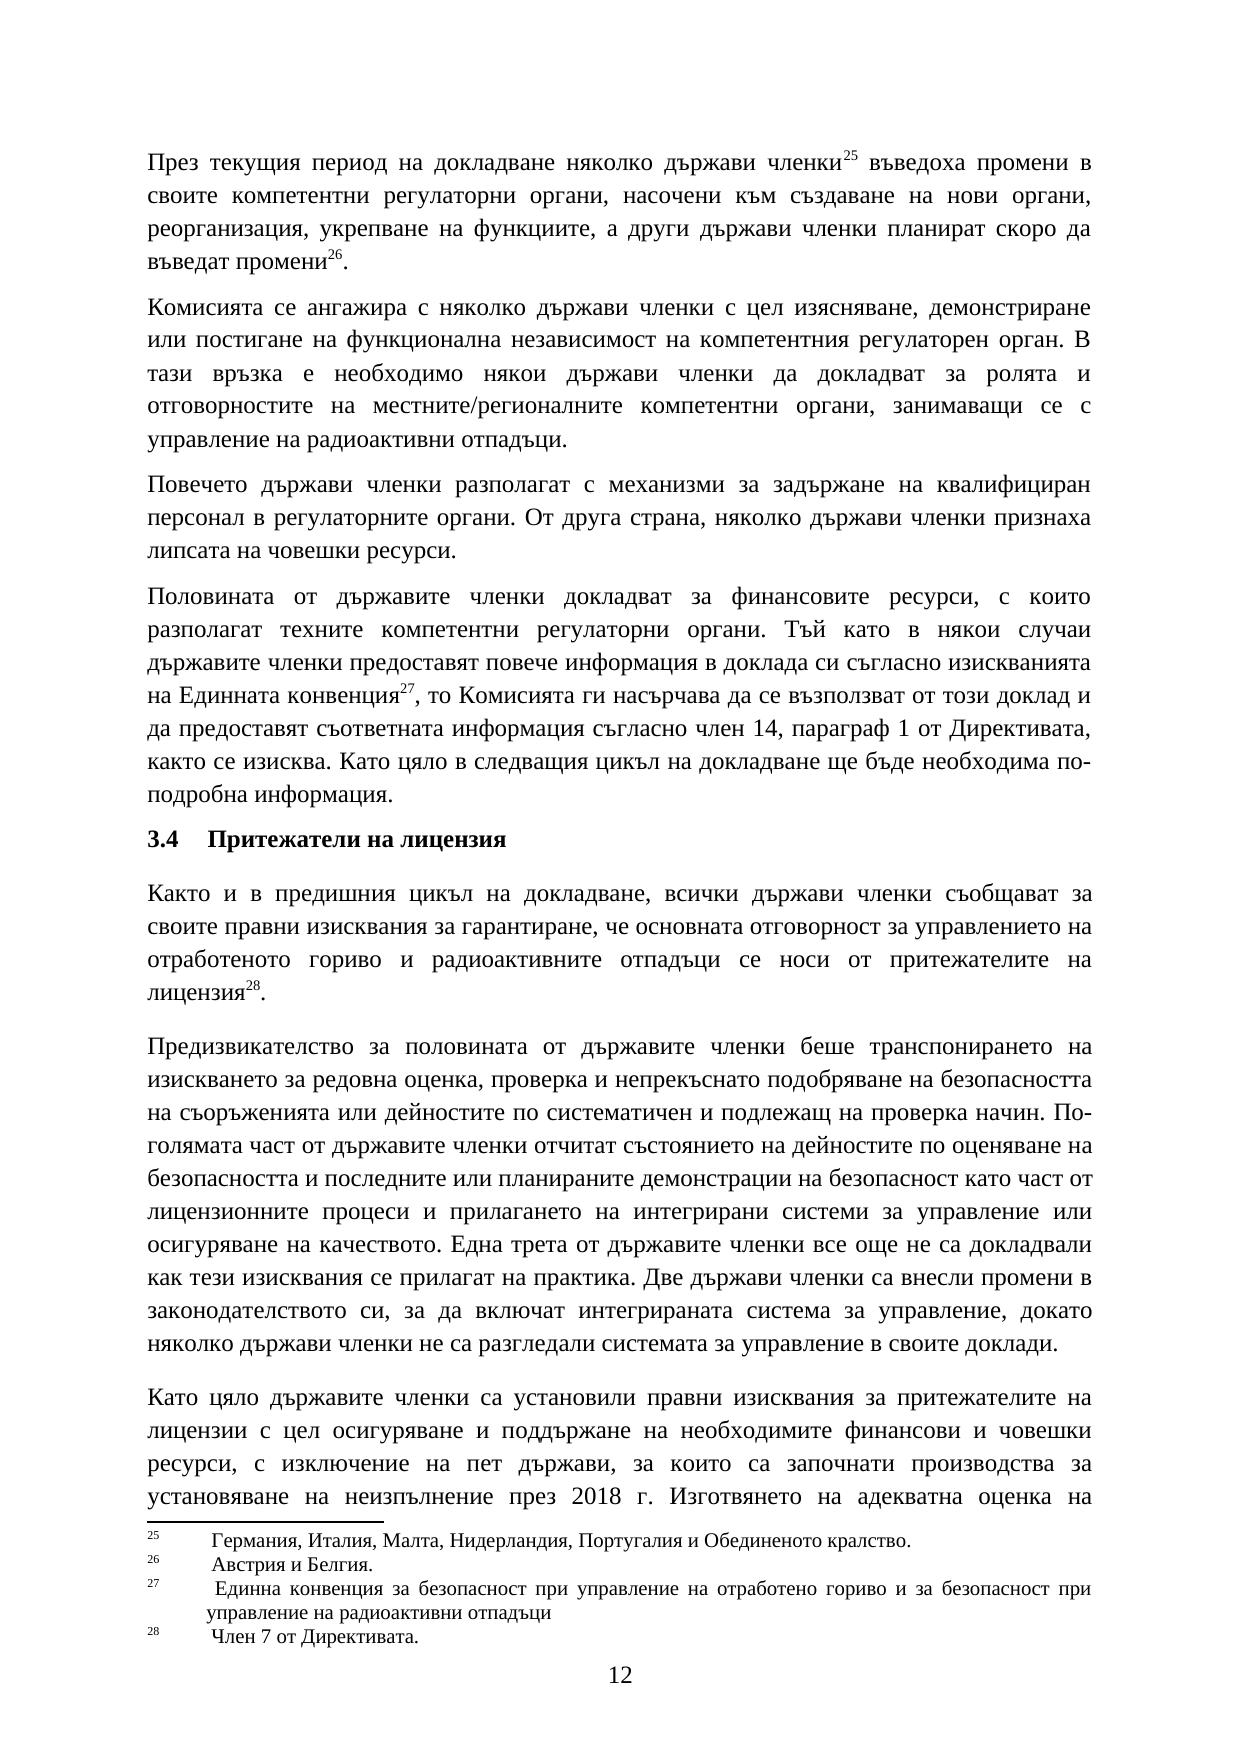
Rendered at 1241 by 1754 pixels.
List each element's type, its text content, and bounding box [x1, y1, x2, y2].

text Комисията се ангажира с няколко държави членки с цел изясняване, демонстриране или постигане на функционална независимост на компетентния регулаторен орган. В тази връзка е необходимо някои държави членки да докладват за ролята и отговорностите на местните/регионалните компетентни органи, занимаващи се с управление на радиоактивни отпадъци. [147, 292, 1092, 452]
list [147, 1382, 1093, 1510]
text Както и в предишния цикъл на докладване, всички държави членки съобщават за своите правни изисквания за гарантиране, че основната отговорност за управлението на отработеното гориво и радиоактивните отпадъци се носи от притежателите на лицензия. [147, 878, 1093, 1006]
text Предизвикателство за половината от държавите членки беше транспонирането на изискването за редовна оценка, проверка и непрекъснато подобряване на безопасността на съоръженията или дейностите по систематичен и подлежащ на проверка начин. По-голямата част от държавите членки отчитат състоянието на дейностите по оценяване на безопасността и последните или планираните демонстрации на безопасност като част от лицензионните процеси и прилагането на интегрирани системи за управление или осигуряване на качеството. Една трета от държавите членки все още не са докладвали как тези изисквания се прилагат на практика. Две държави членки са внесли промени в законодателството си, за да включат интегрираната система за управление, докато няколко държави членки не са разгледали системата за управление в своите доклади. [147, 1031, 1093, 1357]
subtitle Притежатели на лицензия [147, 824, 1093, 853]
text Половината от държавите членки докладват за финансовите ресурси, с които разполагат техните компетентни регулаторни органи. Тъй като в някои случаи държавите членки предоставят повече информация в доклада си съгласно изискванията на Единната конвенция, то Комисията ги насърчава да се възползват от този доклад и да предоставят съответната информация съгласно член 14, параграф 1 от Директивата, както се изисква. Като цяло в следващия цикъл на докладване ще бъде необходима по-подробна информация. [147, 581, 1092, 808]
text Повечето държави членки разполагат с механизми за задържане на квалифициран персонал в регулаторните органи. От друга страна, няколко държави членки признаха липсата на човешки ресурси. [147, 469, 1092, 564]
text През текущия период на докладване няколко държави членки въведоха промени в своите компетентни регулаторни органи, насочени към създаване на нови органи, реорганизация, укрепване на функциите, а други държави членки планират скоро да въведат промени. [147, 147, 1092, 275]
